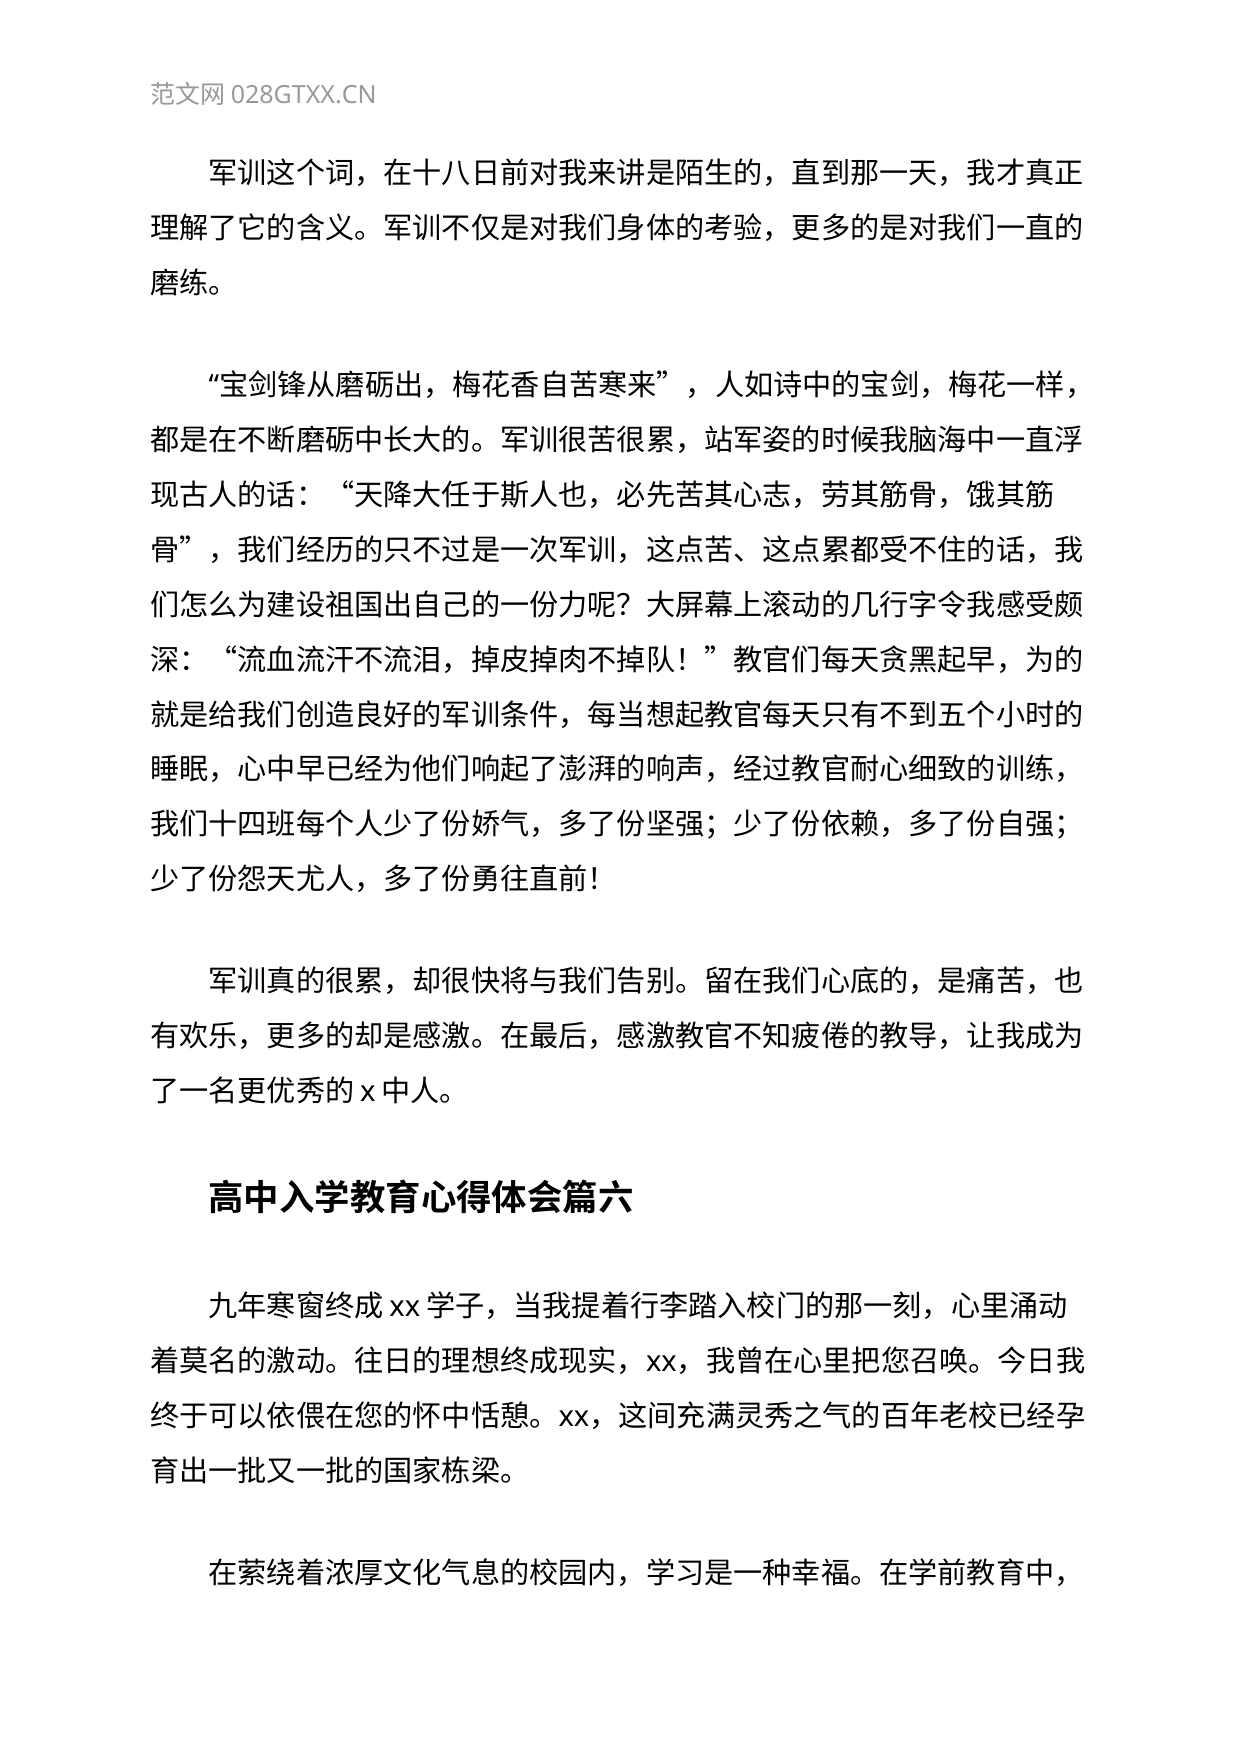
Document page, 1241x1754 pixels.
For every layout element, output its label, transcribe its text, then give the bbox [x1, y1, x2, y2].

text 九年寒窗终成xx学子，当我提着行李踏入校门的那一刻，心里涌动着莫名的激动。往日的理想终成现实，xx，我曾在心里把您召唤。今日我终于可以依偎在您的怀中恬憩。xx，这间充满灵秀之气的百年老校已经孕育出一批又一批的国家栋梁。 [150, 1283, 1090, 1490]
text 军训真的很累，却很快将与我们告别。留在我们心底的，是痛苦，也有欢乐，更多的却是感激。在最后，感激教官不知疲倦的教导，让我成为了一名更优秀的x中人。 [150, 957, 1090, 1110]
text 高中入学教育心得体会篇六 [150, 1169, 1090, 1221]
text “宝剑锋从磨砺出，梅花香自苦寒来”，人如诗中的宝剑，梅花一样，都是在不断磨砺中长大的。军训很苦很累，站军姿的时候我脑海中一直浮现古人的话：“天降大任于斯人也，必先苦其心志，劳其筋骨，饿其筋骨”，我们经历的只不过是一次军训，这点苦、这点累都受不住的话，我们怎么为建设祖国出自己的一份力呢？大屏幕上滚动的几行字令我感受颇深：“流血流汗不流泪，掉皮掉肉不掉队！”教官们每天贪黑起早，为的就是给我们创造良好的军训条件，每当想起教官每天只有不到五个小时的睡眠，心中早已经为他们响起了澎湃的响声，经过教官耐心细致的训练，我们十四班每个人少了份娇气，多了份坚强；少了份依赖，多了份自强；少了份怨天尤人，多了份勇往直前！ [150, 362, 1090, 898]
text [150, 1549, 1090, 1592]
text 军训这个词，在十八日前对我来讲是陌生的，直到那一天，我才真正理解了它的含义。军训不仅是对我们身体的考验，更多的是对我们一直的磨练。 [150, 150, 1090, 302]
